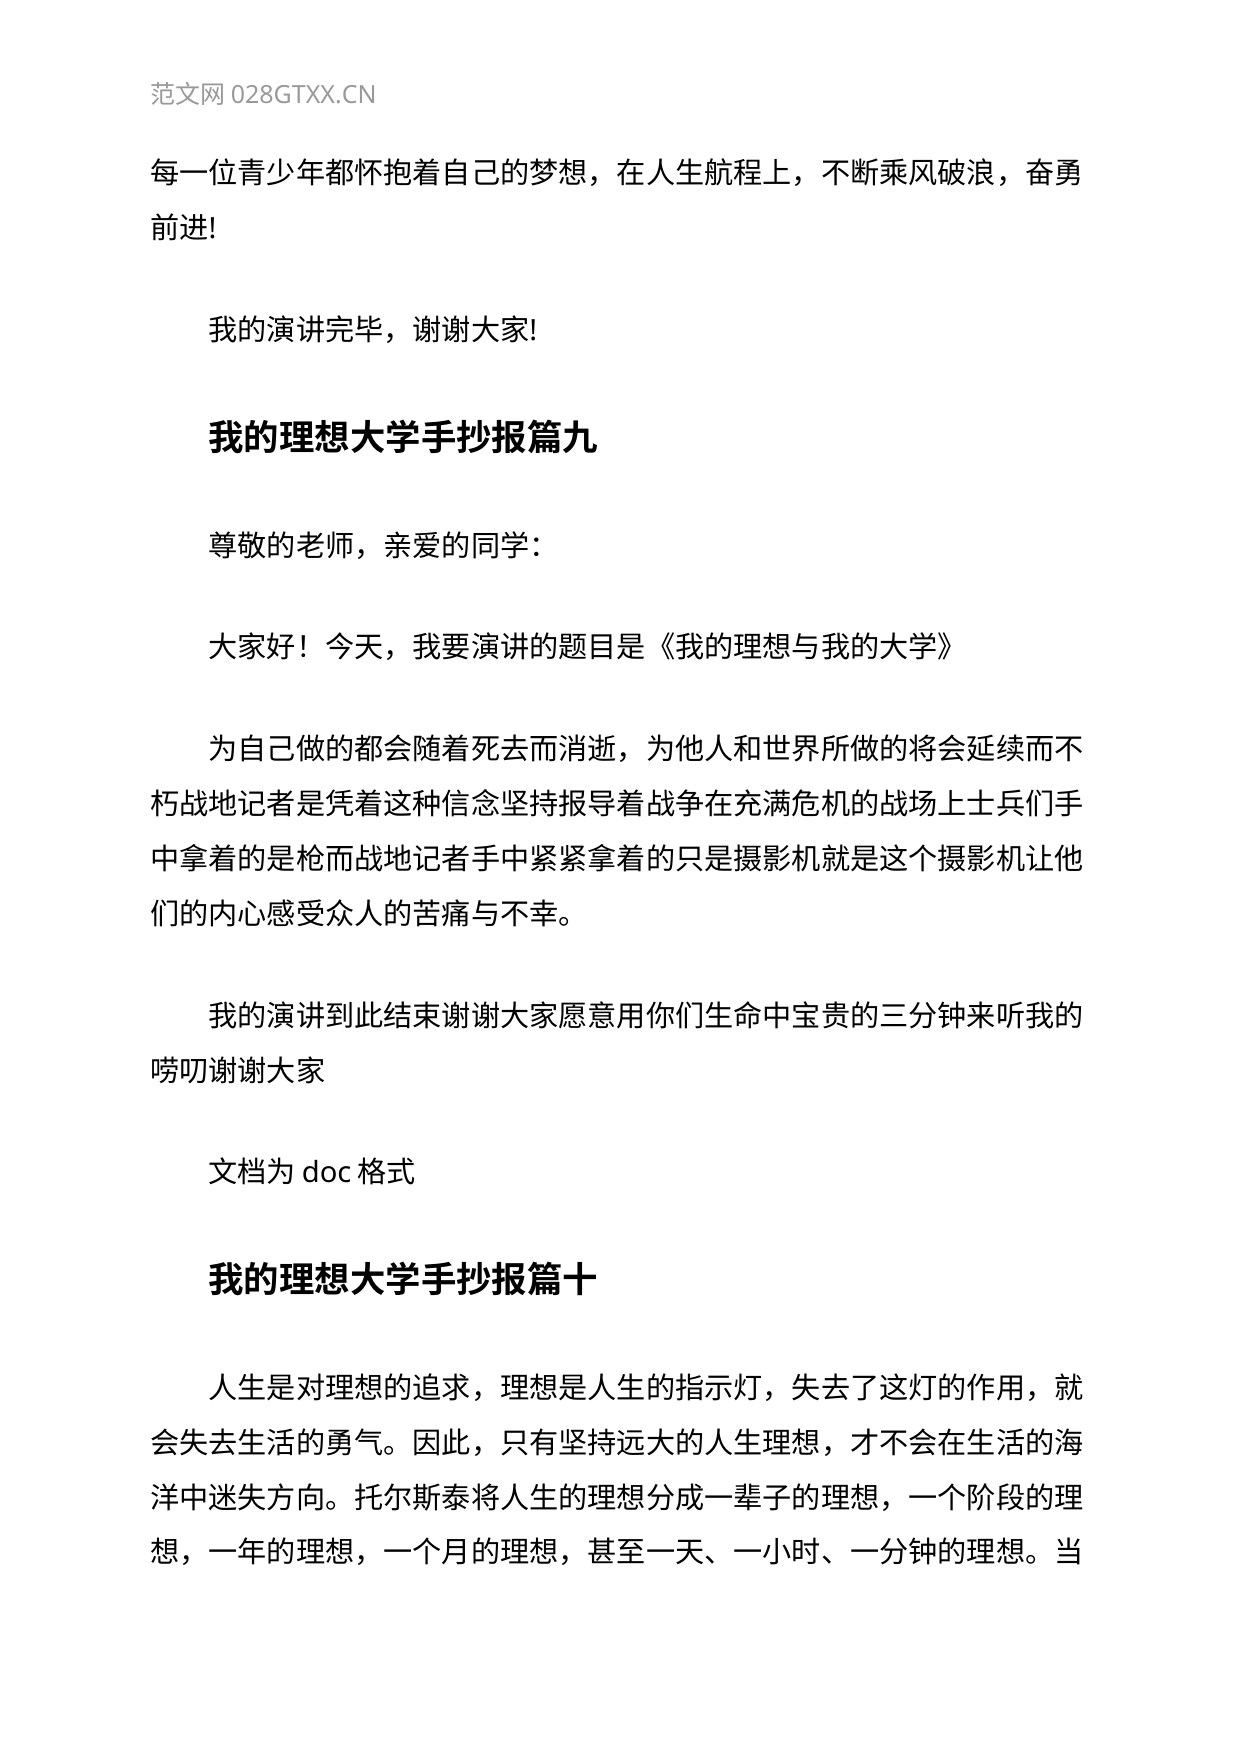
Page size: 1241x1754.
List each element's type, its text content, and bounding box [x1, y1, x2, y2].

text 为自己做的都会随着死去而消逝，为他人和世界所做的将会延续而不朽战地记者是凭着这种信念坚持报导着战争在充满危机的战场上士兵们手中拿着的是枪而战地记者手中紧紧拿着的只是摄影机就是这个摄影机让他们的内心感受众人的苦痛与不幸。 [150, 726, 1090, 933]
text 文档为doc格式 [150, 1149, 1090, 1191]
text 尊敬的老师，亲爱的同学： [150, 522, 1090, 564]
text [150, 1364, 1090, 1571]
text 我的理想大学手抄报篇十 [150, 1251, 1090, 1302]
text 我的演讲到此结束谢谢大家愿意用你们生命中宝贵的三分钟来听我的唠叨谢谢大家 [150, 992, 1090, 1089]
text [150, 150, 1090, 247]
text 大家好！今天，我要演讲的题目是《我的理想与我的大学》 [150, 624, 1090, 666]
text 我的演讲完毕，谢谢大家! [150, 307, 1090, 349]
text 我的理想大学手抄报篇九 [150, 409, 1090, 460]
